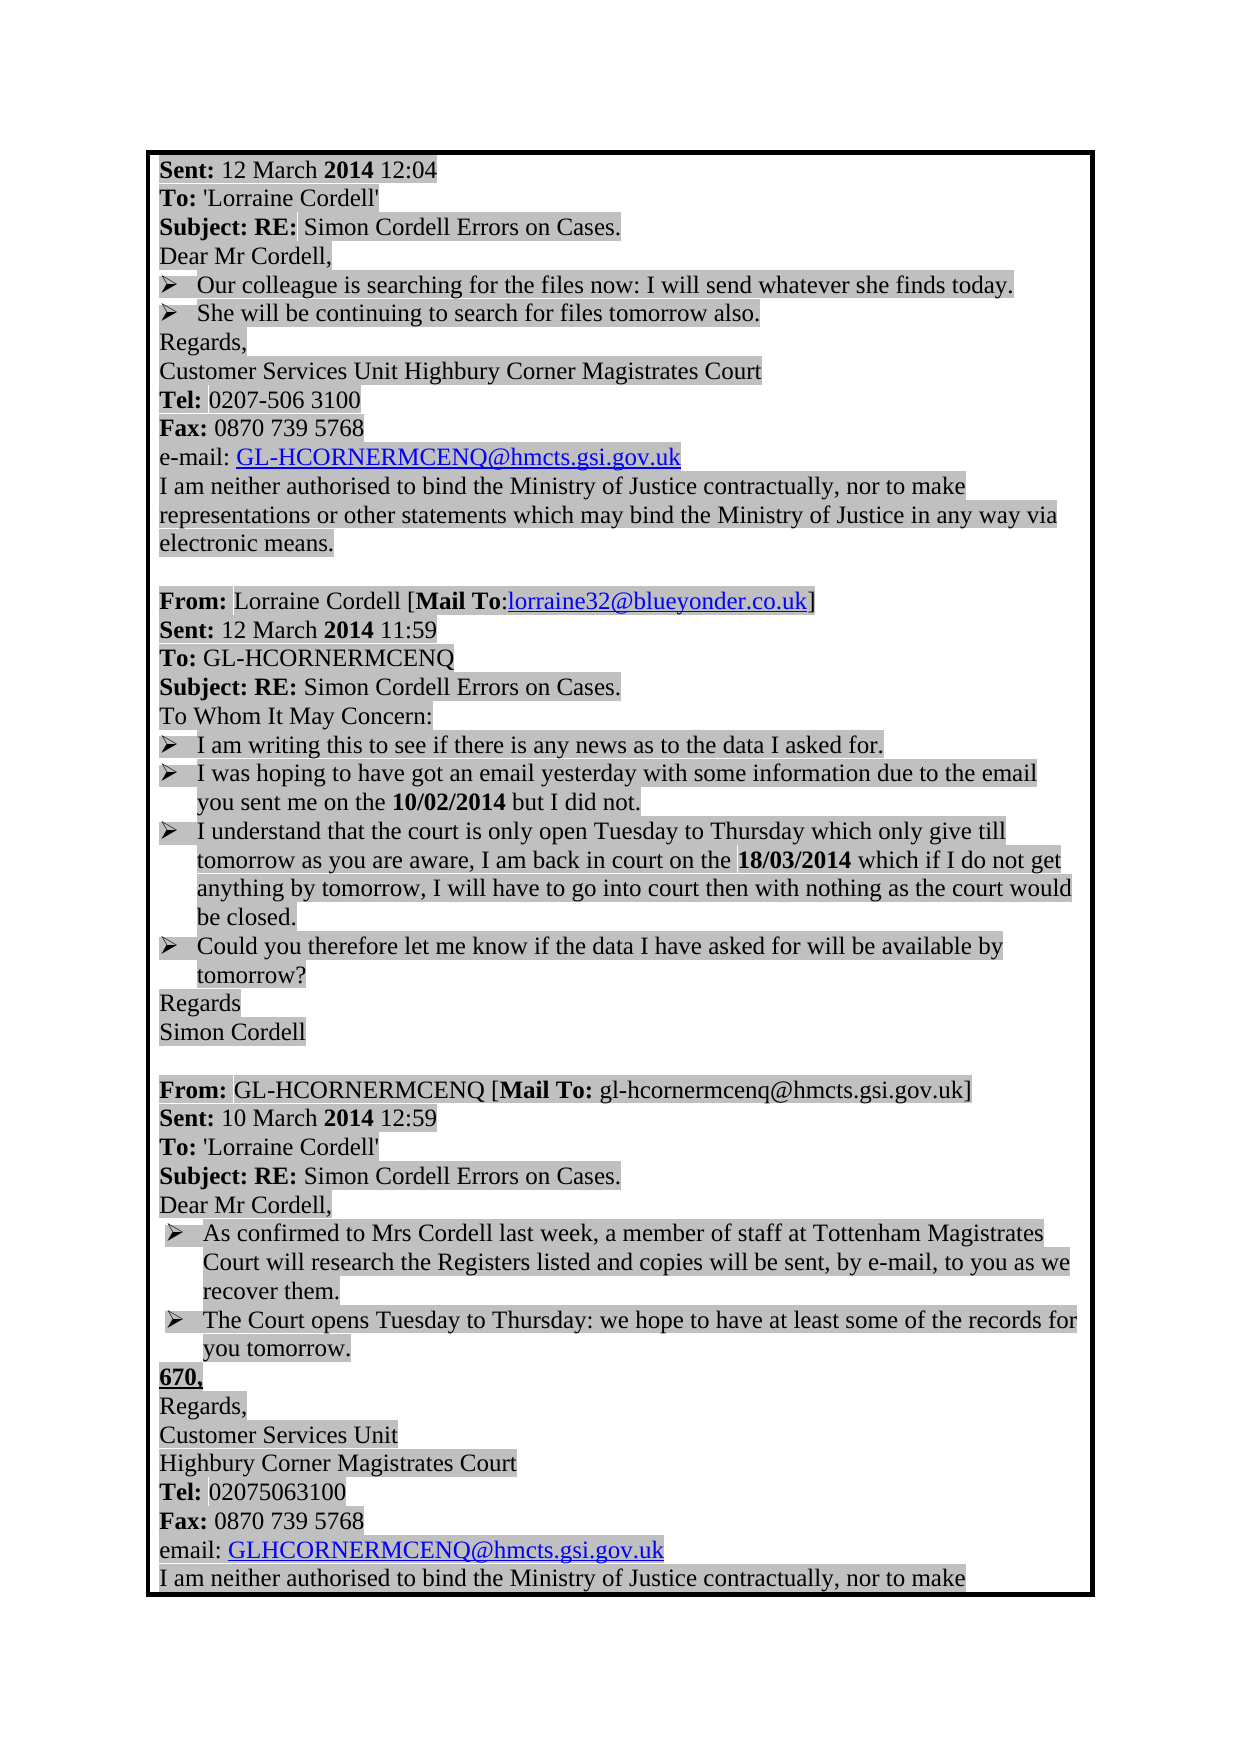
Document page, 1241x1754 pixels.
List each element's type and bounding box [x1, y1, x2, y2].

table_cell [150, 155, 1090, 1592]
